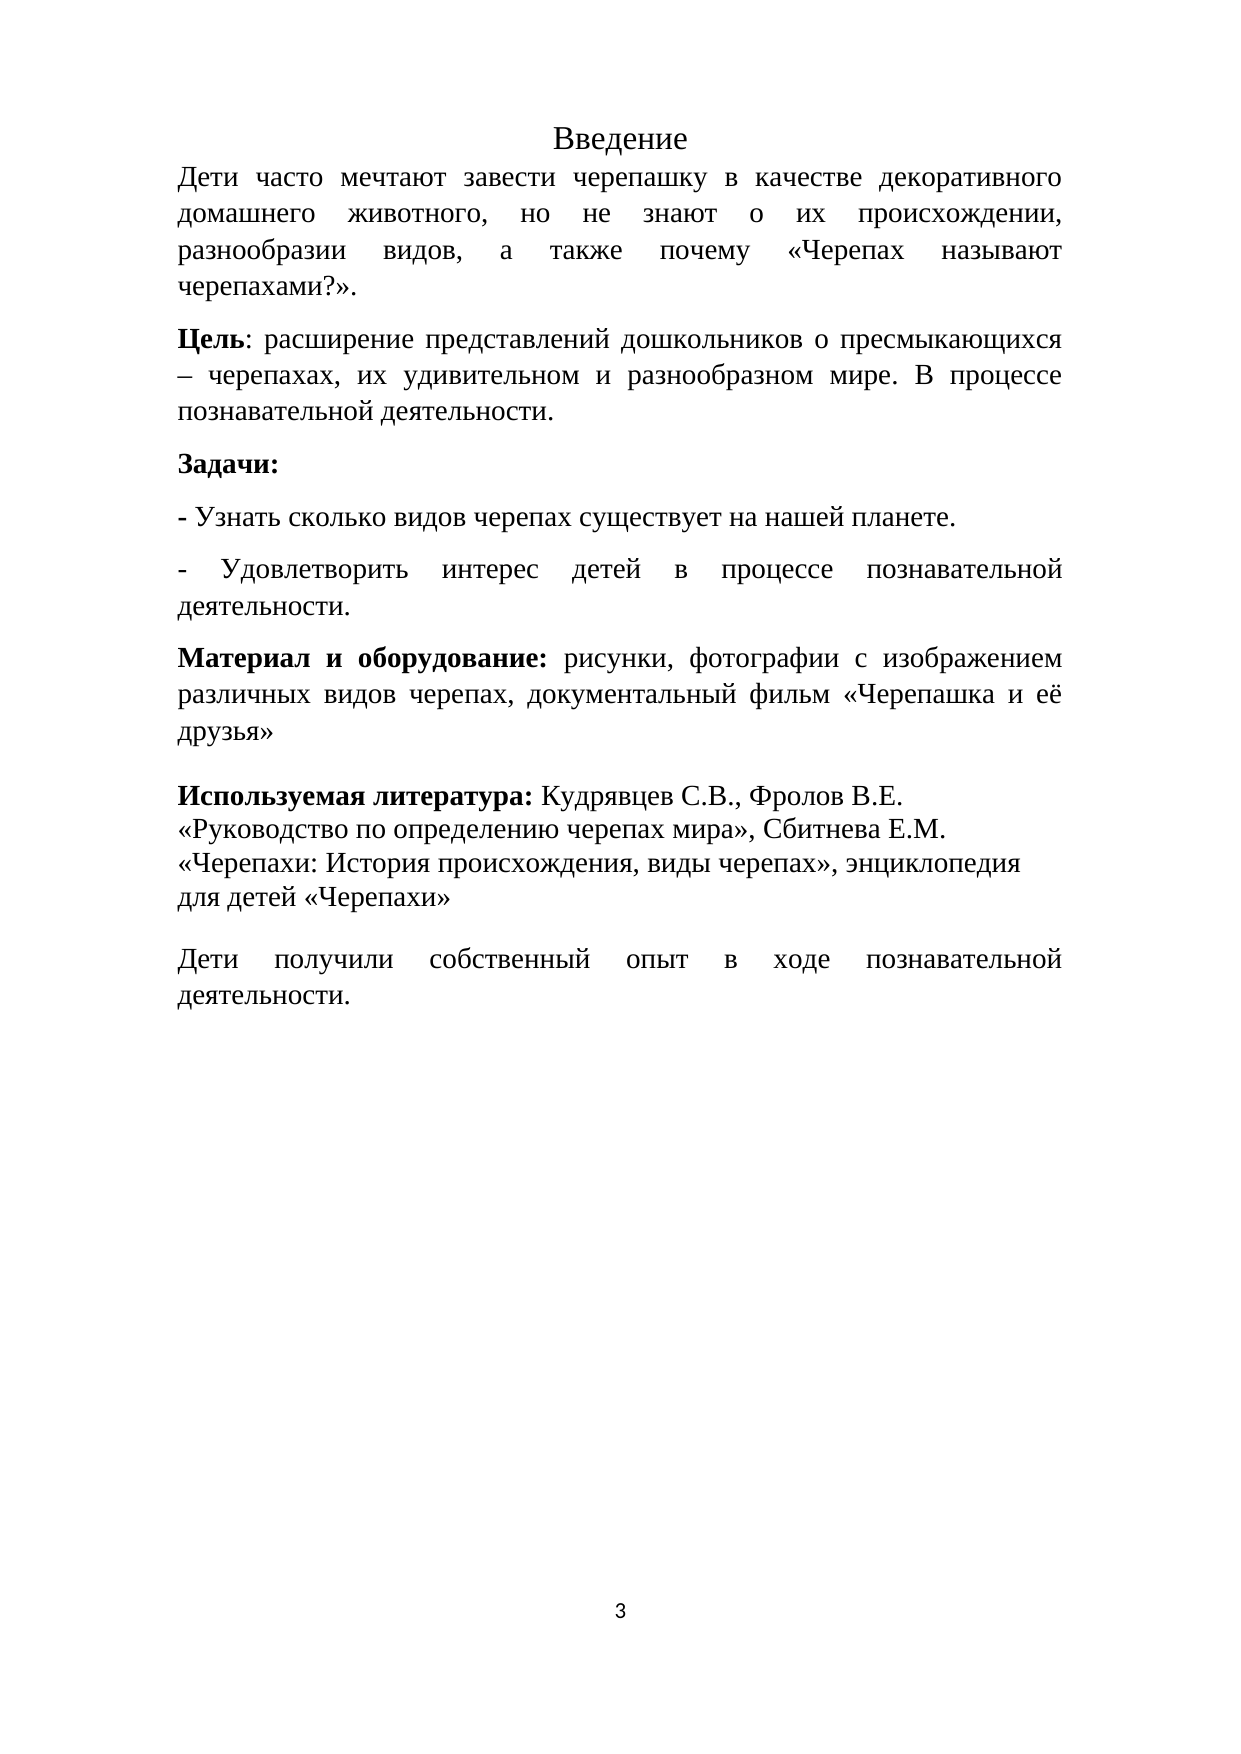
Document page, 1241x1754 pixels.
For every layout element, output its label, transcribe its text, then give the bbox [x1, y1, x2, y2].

subtitle Введение [177, 118, 1063, 156]
text Цель: расширение представлений дошкольников о пресмыкающихся – черепахах, их удивительном и разнообразном мире. В процессе познавательной деятельности. [177, 321, 1063, 427]
text Используемая литература: Кудрявцев С.В., Фролов В.Е. «Руководство по определению черепах мира», Сбитнева Е.М. «Черепахи: История происхождения, виды черепах», энциклопедия для детей «Черепахи» [177, 778, 1063, 912]
text - Узнать сколько видов черепах существует на нашей планете. [177, 499, 1063, 532]
text Задачи: [177, 446, 1063, 479]
text Дети получили собственный опыт в ходе познавательной деятельности. [177, 941, 1063, 1011]
text Материал и оборудование: рисунки, фотографии с изображением различных видов черепах, документальный фильм «Черепашка и её друзья» [177, 640, 1063, 746]
text - Удовлетворить интерес детей в процессе познавательной деятельности. [177, 551, 1063, 621]
text Дети часто мечтают завести черепашку в качестве декоративного домашнего животного, но не знают о их происхождении, разнообразии видов, а также почему «Черепах называют черепахами?». [177, 159, 1063, 301]
